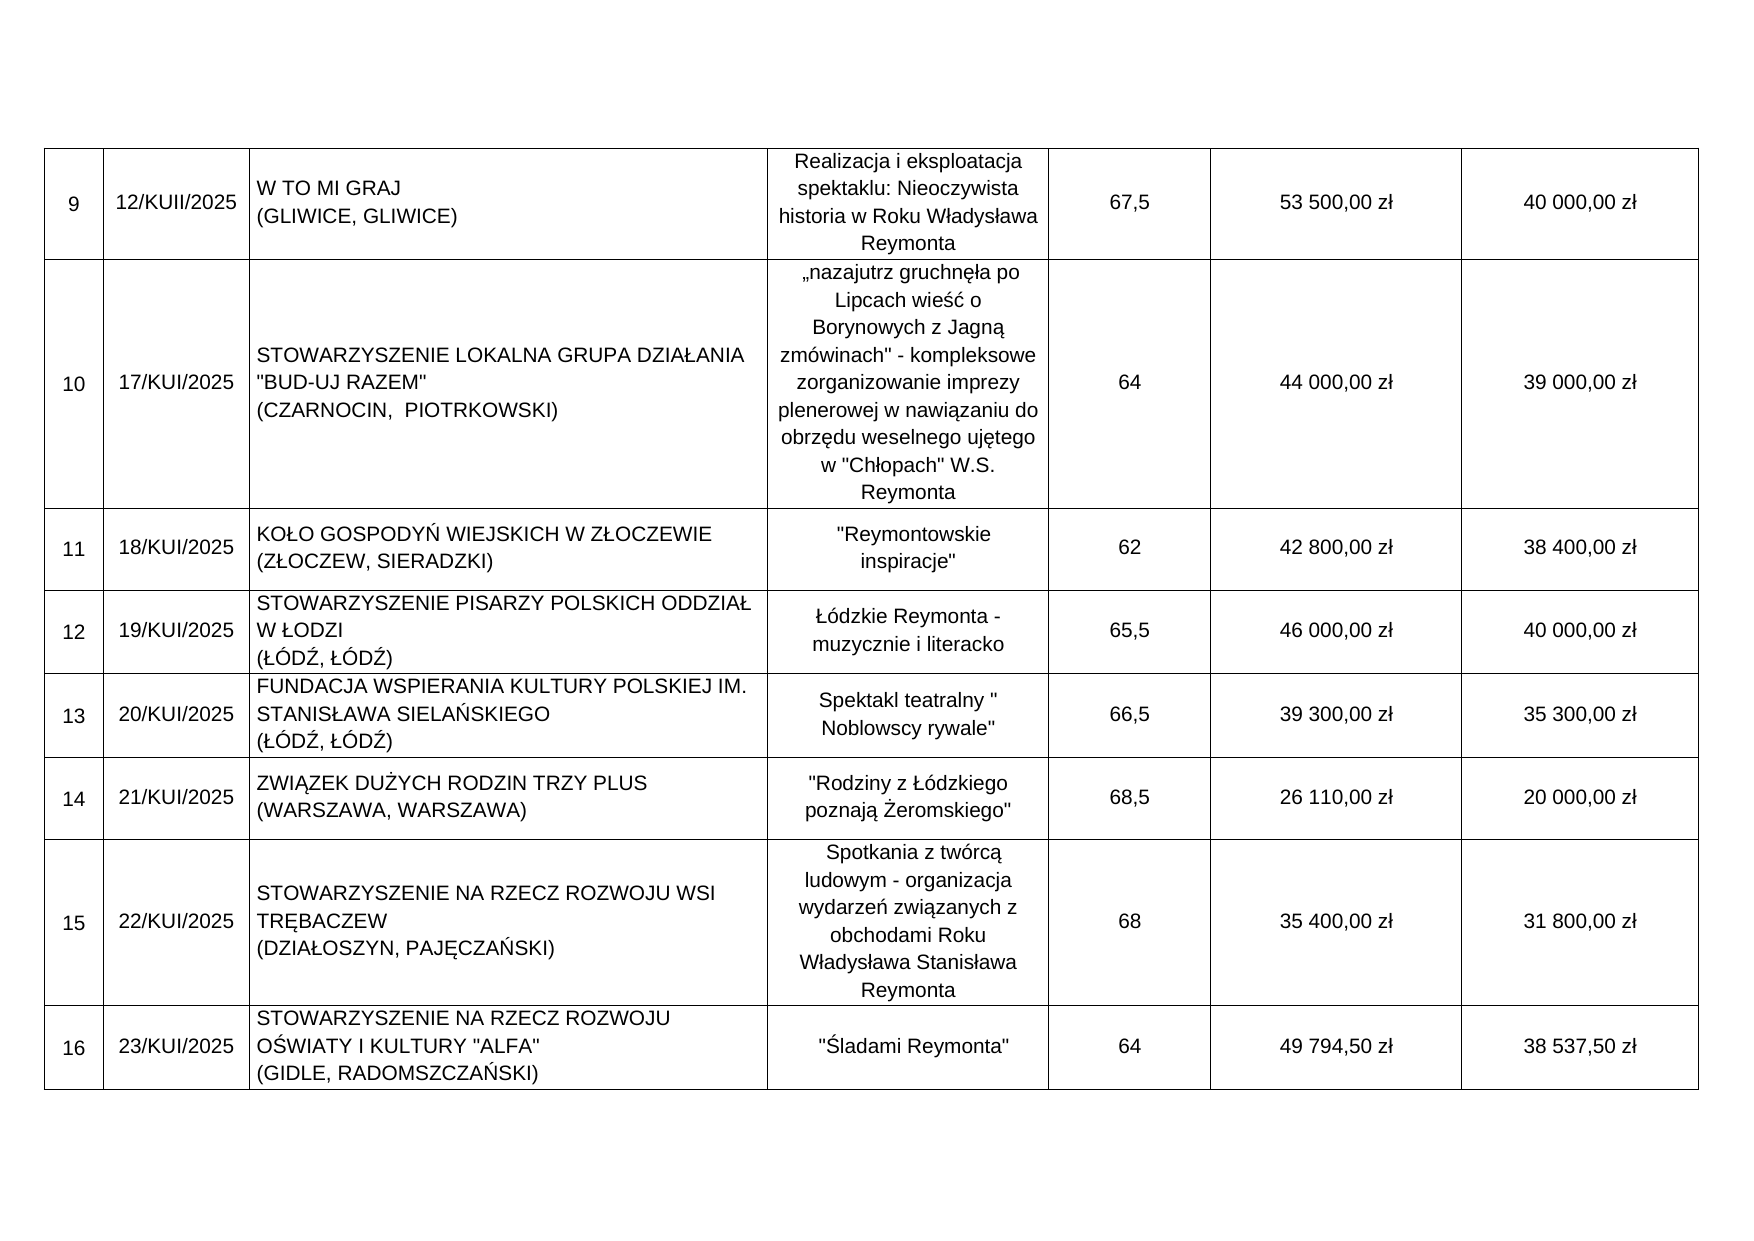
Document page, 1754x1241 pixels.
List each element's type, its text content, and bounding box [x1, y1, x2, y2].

table_cell 22/KUI/2025 [104, 840, 249, 1005]
table_cell 68 [1049, 840, 1210, 1005]
table_cell FUNDACJA WSPIERANIA KULTURY POLSKIEJ IM. STANISŁAWA SIELAŃSKIEGO (ŁÓDŹ, ŁÓDŹ) [250, 674, 767, 757]
table_cell 23/KUI/2025 [104, 1006, 249, 1089]
table_cell 49 794,50 zł [1211, 1006, 1461, 1089]
table_cell "Reymontowskie inspiracje" [768, 509, 1048, 589]
table_cell 9 [45, 149, 103, 259]
table_cell 38 400,00 zł [1462, 509, 1698, 589]
table_cell 66,5 [1049, 674, 1210, 757]
table_cell Spotkania z twórcą ludowym - organizacja wydarzeń związanych z obchodami Roku Władysława Stanisława Reymonta [768, 840, 1048, 1005]
table_cell 53 500,00 zł [1211, 149, 1461, 259]
table_cell 38 537,50 zł [1462, 1006, 1698, 1089]
table_cell 11 [45, 509, 103, 589]
table_cell 13 [45, 674, 103, 757]
table_cell W TO MI GRAJ (GLIWICE, GLIWICE) [250, 149, 767, 259]
table_cell "Rodziny z Łódzkiego poznają Żeromskiego" [768, 758, 1048, 839]
table_cell 21/KUI/2025 [104, 758, 249, 839]
table_cell ZWIĄZEK DUŻYCH RODZIN TRZY PLUS (WARSZAWA, WARSZAWA) [250, 758, 767, 839]
table_cell 12 [45, 591, 103, 673]
table_cell 35 300,00 zł [1462, 674, 1698, 757]
table_cell 46 000,00 zł [1211, 591, 1461, 673]
table_cell STOWARZYSZENIE NA RZECZ ROZWOJU WSI TRĘBACZEW (DZIAŁOSZYN, PAJĘCZAŃSKI) [250, 840, 767, 1005]
table_cell 26 110,00 zł [1211, 758, 1461, 839]
table_cell 40 000,00 zł [1462, 591, 1698, 673]
table_cell Spektakl teatralny " Noblowscy rywale" [768, 674, 1048, 757]
table_cell 19/KUI/2025 [104, 591, 249, 673]
table_cell „nazajutrz gruchnęła po Lipcach wieść o Borynowych z Jagną zmówinach" - kompleksowe zorganizowanie imprezy plenerowej w nawiązaniu do obrzędu weselnego ujętego w "Chłopach" W.S. Reymonta [768, 260, 1048, 508]
table_cell 17/KUI/2025 [104, 260, 249, 508]
table_cell 12/KUII/2025 [104, 149, 249, 259]
table_cell 65,5 [1049, 591, 1210, 673]
table_cell 20 000,00 zł [1462, 758, 1698, 839]
table_cell 20/KUI/2025 [104, 674, 249, 757]
table_cell 68,5 [1049, 758, 1210, 839]
table_cell 64 [1049, 260, 1210, 508]
table_cell STOWARZYSZENIE LOKALNA GRUPA DZIAŁANIA "BUD-UJ RAZEM" (CZARNOCIN, PIOTRKOWSKI) [250, 260, 767, 508]
table_cell 31 800,00 zł [1462, 840, 1698, 1005]
table_cell STOWARZYSZENIE NA RZECZ ROZWOJU OŚWIATY I KULTURY "ALFA" (GIDLE, RADOMSZCZAŃSKI) [250, 1006, 767, 1089]
table_cell 35 400,00 zł [1211, 840, 1461, 1005]
table_cell 18/KUI/2025 [104, 509, 249, 589]
table_cell 10 [45, 260, 103, 508]
table_cell 62 [1049, 509, 1210, 589]
table_cell STOWARZYSZENIE PISARZY POLSKICH ODDZIAŁ W ŁODZI (ŁÓDŹ, ŁÓDŹ) [250, 591, 767, 673]
table_cell 39 000,00 zł [1462, 260, 1698, 508]
table_cell Realizacja i eksploatacja spektaklu: Nieoczywista historia w Roku Władysława Reymonta [768, 149, 1048, 259]
table_cell 67,5 [1049, 149, 1210, 259]
table_cell 40 000,00 zł [1462, 149, 1698, 259]
table_cell "Śladami Reymonta" [768, 1006, 1048, 1089]
table_cell 64 [1049, 1006, 1210, 1089]
table_cell 44 000,00 zł [1211, 260, 1461, 508]
table_cell KOŁO GOSPODYŃ WIEJSKICH W ZŁOCZEWIE (ZŁOCZEW, SIERADZKI) [250, 509, 767, 589]
table_cell Łódzkie Reymonta - muzycznie i literacko [768, 591, 1048, 673]
table_cell 14 [45, 758, 103, 839]
table_cell 16 [45, 1006, 103, 1089]
table_cell 15 [45, 840, 103, 1005]
table_cell 39 300,00 zł [1211, 674, 1461, 757]
table_cell 42 800,00 zł [1211, 509, 1461, 589]
